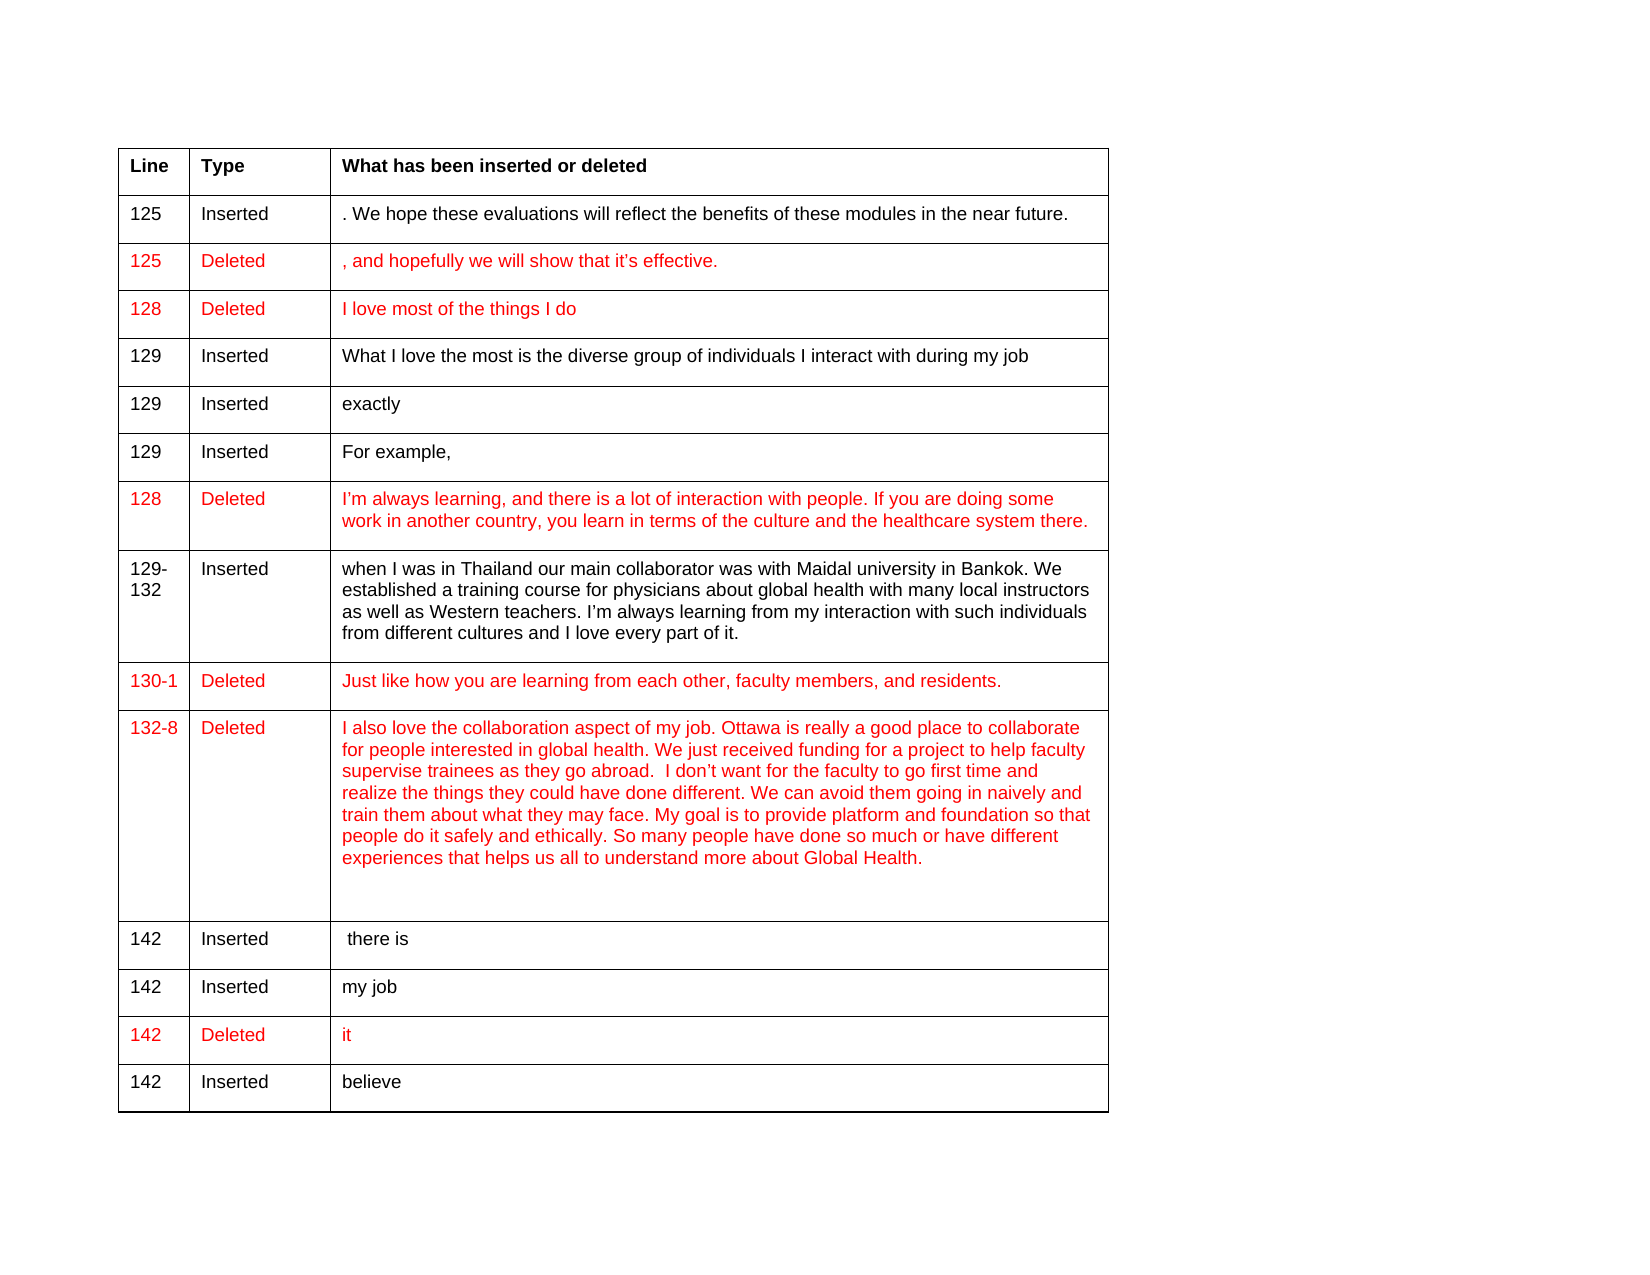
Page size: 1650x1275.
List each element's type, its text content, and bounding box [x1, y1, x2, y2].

table_cell 128 [119, 482, 189, 550]
table_cell Inserted [190, 196, 330, 243]
table_cell 132-8 [119, 711, 189, 921]
table_cell Deleted [190, 482, 330, 550]
table_cell Deleted [190, 291, 330, 338]
table_cell , and hopefully we will show that it’s effective. [331, 244, 1108, 290]
table_cell 125 [119, 196, 189, 243]
table_cell it [331, 1017, 1108, 1064]
table_cell Deleted [190, 244, 330, 290]
table_cell when I was in Thailand our main collaborator was with Maidal university in Bankok. We established a training course for physicians about global health with many local instructors as well as Western teachers. I’m always learning from my interaction with such individuals from different cultures and I love every part of it. [331, 551, 1108, 662]
table_cell Inserted [190, 387, 330, 433]
table_cell 129 [119, 387, 189, 433]
table_cell believe [331, 1065, 1108, 1111]
table_cell . We hope these evaluations will reflect the benefits of these modules in the near future. [331, 196, 1108, 243]
table_cell Inserted [190, 434, 330, 481]
table_cell 129-132 [119, 551, 189, 662]
table_cell Just like how you are learning from each other, faculty members, and residents. [331, 663, 1108, 710]
table_header Line [119, 149, 189, 195]
table_cell I’m always learning, and there is a lot of interaction with people. If you are doing some work in another country, you learn in terms of the culture and the healthcare system there. [331, 482, 1108, 550]
table_cell Deleted [190, 711, 330, 921]
table_cell 142 [119, 922, 189, 968]
table_cell Inserted [190, 551, 330, 662]
table_cell Inserted [190, 1065, 330, 1111]
table_cell 142 [119, 1017, 189, 1064]
table_cell Deleted [190, 1017, 330, 1064]
table_cell I also love the collaboration aspect of my job. Ottawa is really a good place to collaborate for people interested in global health. We just received funding for a project to help faculty supervise trainees as they go abroad. I don’t want for the faculty to go first time and realize the things they could have done different. We can avoid them going in naively and train them about what they may face. My goal is to provide platform and foundation so that people do it safely and ethically. So many people have done so much or have different experiences that helps us all to understand more about Global Health. [331, 711, 1108, 921]
table_cell Inserted [190, 339, 330, 386]
table_cell 128 [119, 291, 189, 338]
table_header Type [190, 149, 330, 195]
table_cell Deleted [190, 663, 330, 710]
table_cell 142 [119, 970, 189, 1016]
table_header What has been inserted or deleted [331, 149, 1108, 195]
table_cell 129 [119, 434, 189, 481]
table_cell I love most of the things I do [331, 291, 1108, 338]
table_cell exactly [331, 387, 1108, 433]
table_cell For example, [331, 434, 1108, 481]
table_cell What I love the most is the diverse group of individuals I interact with during my job [331, 339, 1108, 386]
table_cell Inserted [190, 970, 330, 1016]
table_cell Inserted [190, 922, 330, 968]
table_cell 142 [119, 1065, 189, 1111]
table_cell 129 [119, 339, 189, 386]
table_cell 130-1 [119, 663, 189, 710]
table_cell there is [331, 922, 1108, 968]
table_cell my job [331, 970, 1108, 1016]
table_cell 125 [119, 244, 189, 290]
